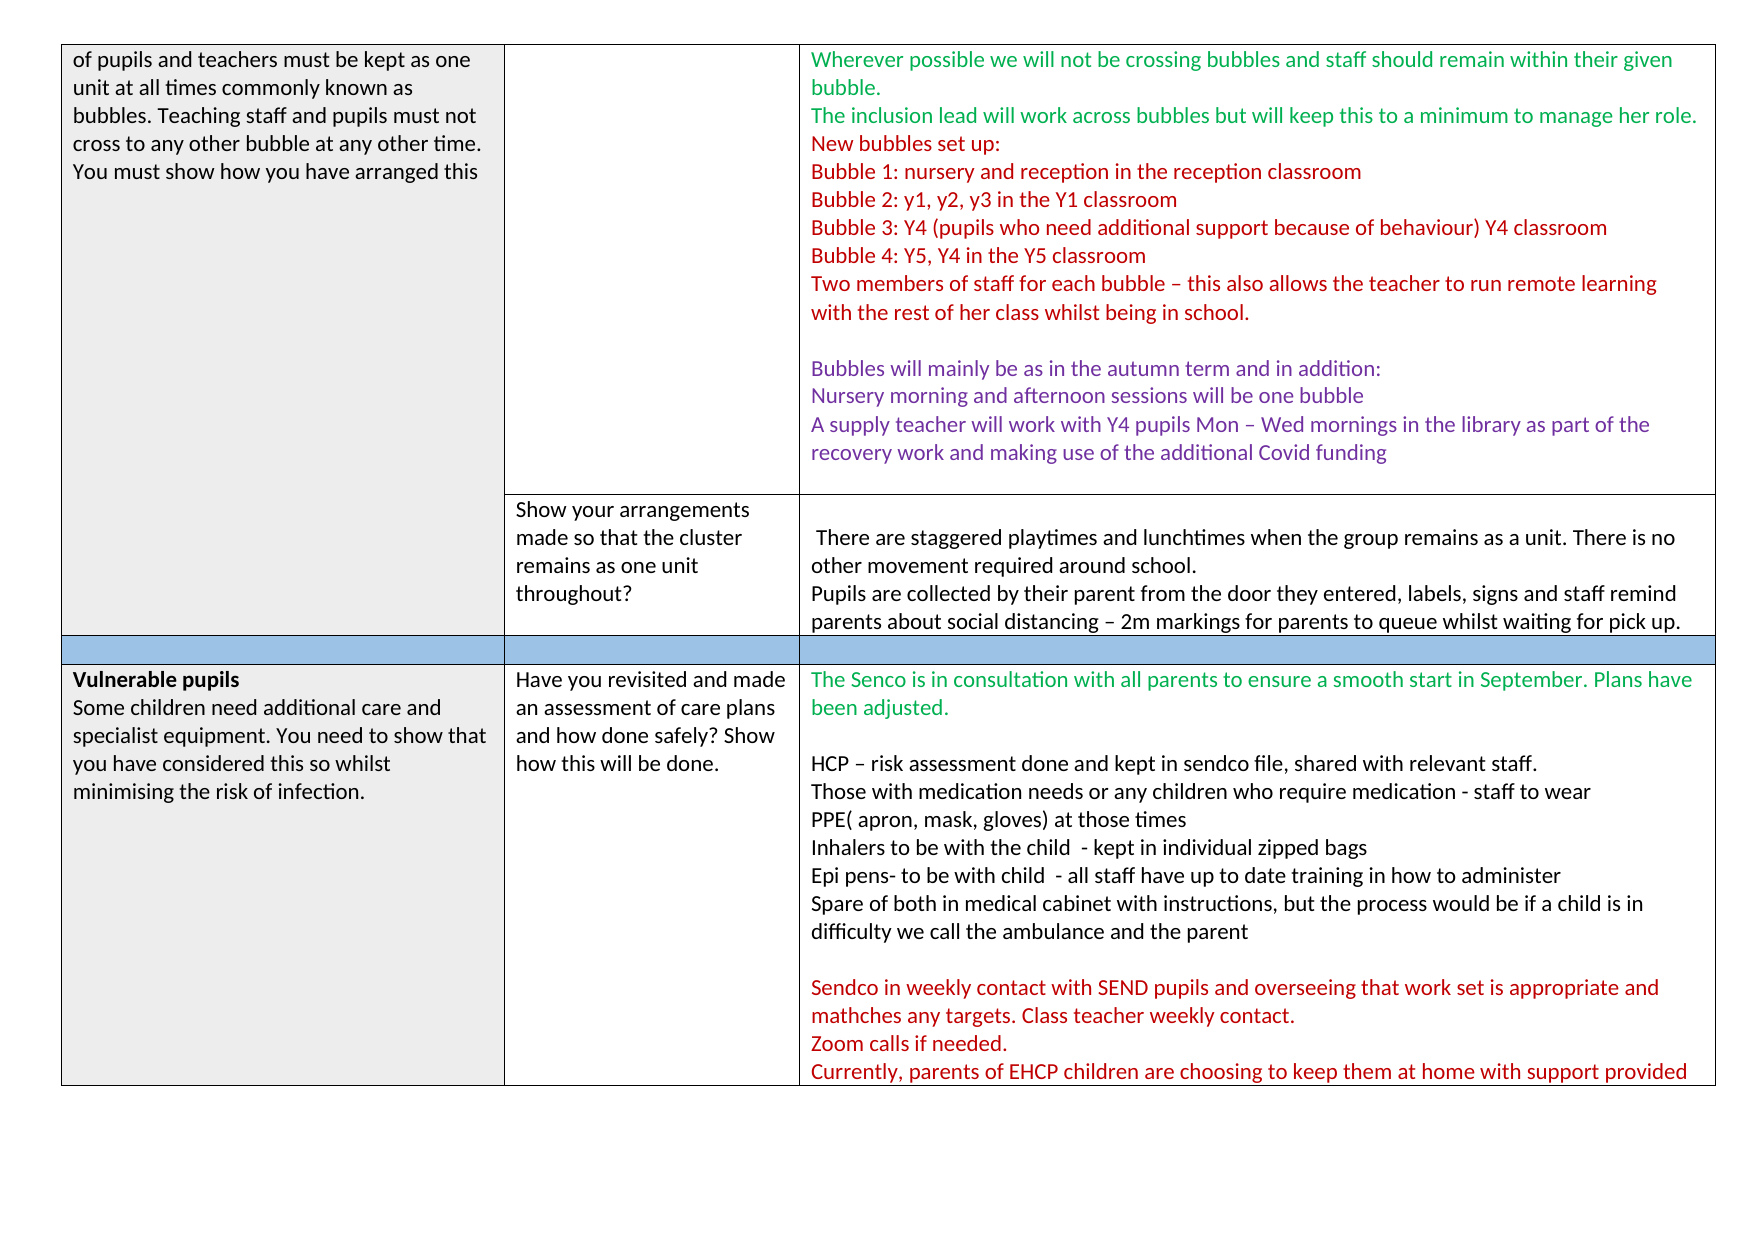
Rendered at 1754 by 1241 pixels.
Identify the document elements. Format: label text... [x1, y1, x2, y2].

table_cell [800, 636, 1715, 664]
table_cell There are staggered playtimes and lunchtimes when the group remains as a unit. There is no other movement required around school. Pupils are collected by their parent from the door they entered, labels, signs and staff remind parents about social distancing – 2m markings for parents to queue whilst waiting for pick up. [800, 495, 1715, 635]
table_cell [505, 45, 799, 494]
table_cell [62, 665, 504, 1085]
table_cell [505, 636, 799, 664]
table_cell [800, 45, 1715, 494]
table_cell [505, 665, 799, 1085]
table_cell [800, 665, 1715, 1085]
table_cell Show your arrangements made so that the cluster remains as one unit throughout? [505, 495, 799, 635]
table_cell [62, 636, 504, 664]
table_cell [62, 45, 504, 635]
